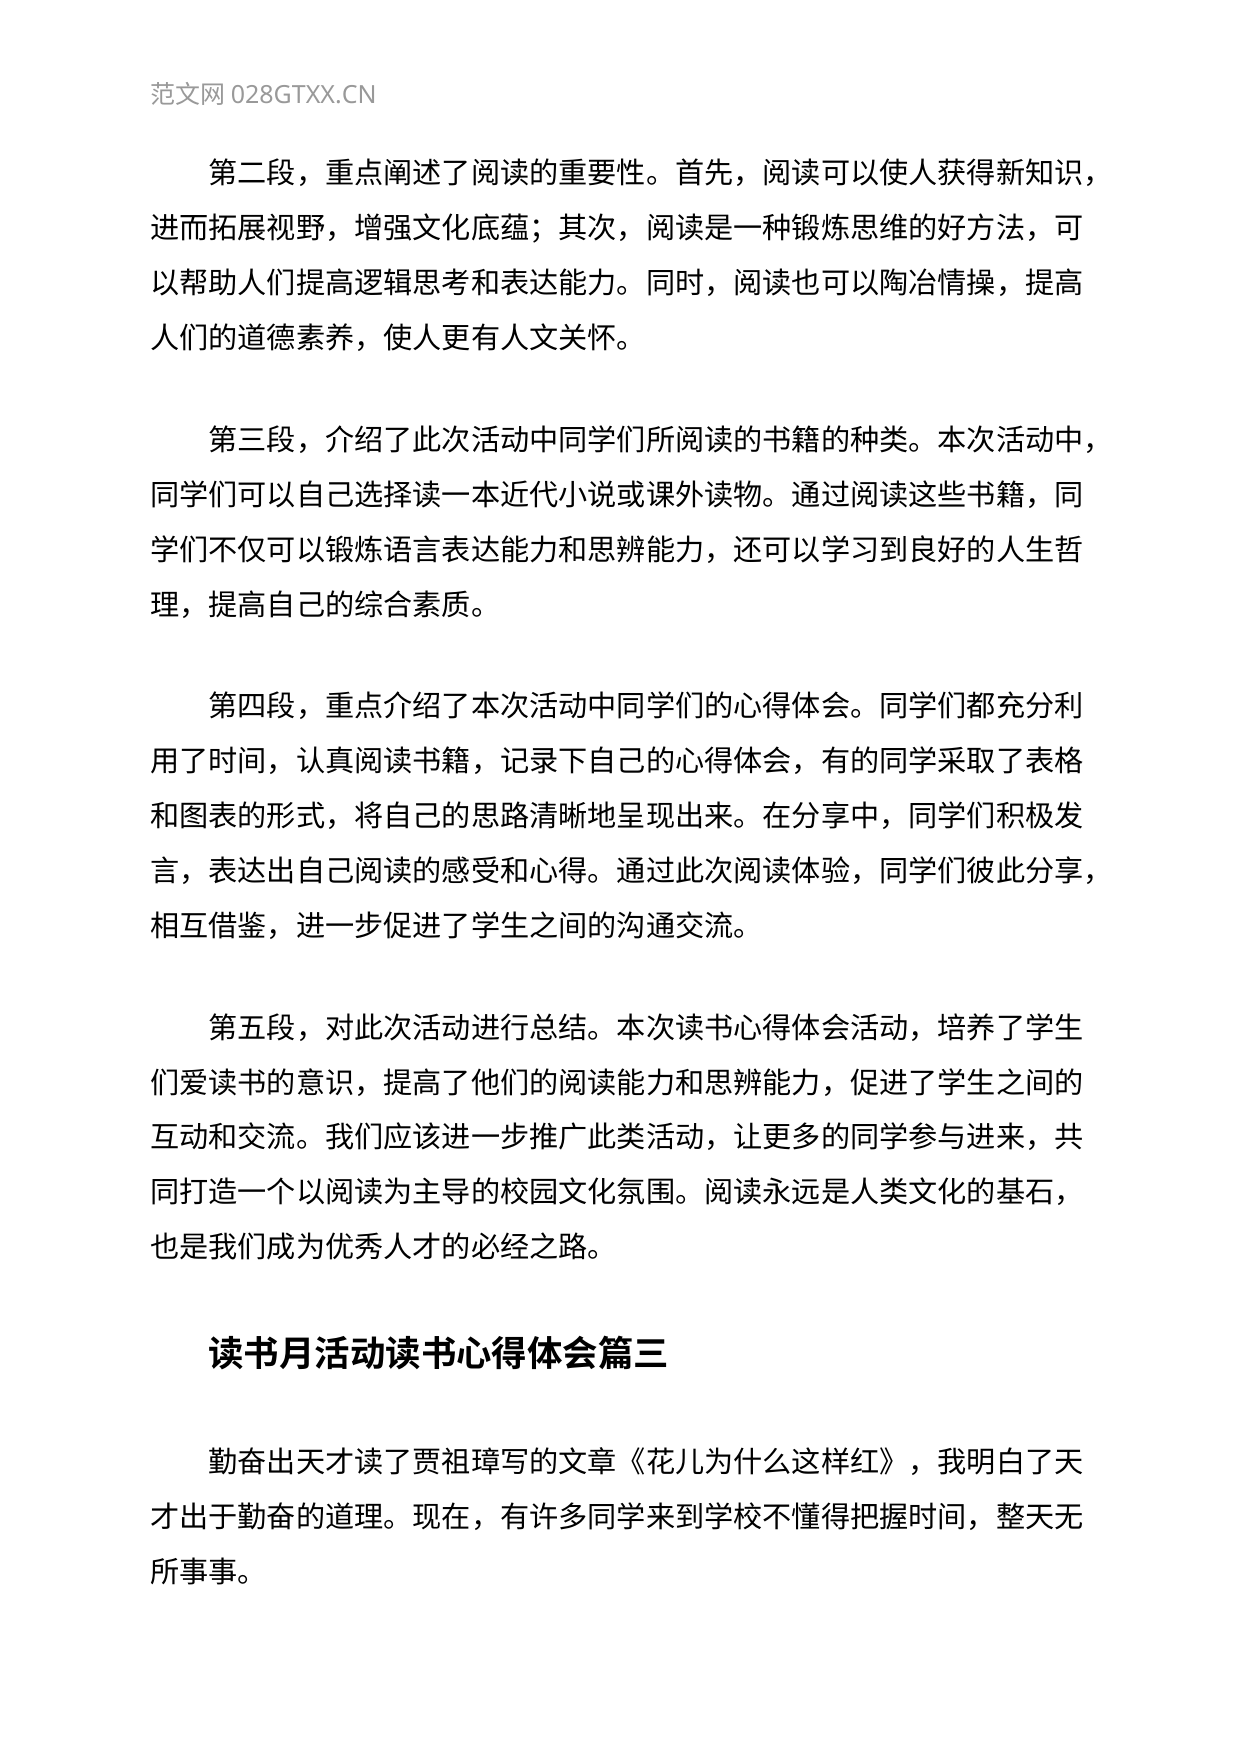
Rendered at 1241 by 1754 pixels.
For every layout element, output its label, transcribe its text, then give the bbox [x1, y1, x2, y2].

text 勤奋出天才读了贾祖璋写的文章《花儿为什么这样红》，我明白了天才出于勤奋的道理。现在，有许多同学来到学校不懂得把握时间，整天无所事事。 [150, 1439, 1090, 1591]
text 读书月活动读书心得体会篇三 [150, 1326, 1090, 1377]
text 第三段，介绍了此次活动中同学们所阅读的书籍的种类。本次活动中，同学们可以自己选择读一本近代小说或课外读物。通过阅读这些书籍，同学们不仅可以锻炼语言表达能力和思辨能力，还可以学习到良好的人生哲理，提高自己的综合素质。 [150, 416, 1090, 623]
text 第四段，重点介绍了本次活动中同学们的心得体会。同学们都充分利用了时间，认真阅读书籍，记录下自己的心得体会，有的同学采取了表格和图表的形式，将自己的思路清晰地呈现出来。在分享中，同学们积极发言，表达出自己阅读的感受和心得。通过此次阅读体验，同学们彼此分享，相互借鉴，进一步促进了学生之间的沟通交流。 [150, 683, 1090, 945]
text 第五段，对此次活动进行总结。本次读书心得体会活动，培养了学生们爱读书的意识，提高了他们的阅读能力和思辨能力，促进了学生之间的互动和交流。我们应该进一步推广此类活动，让更多的同学参与进来，共同打造一个以阅读为主导的校园文化氛围。阅读永远是人类文化的基石，也是我们成为优秀人才的必经之路。 [150, 1004, 1090, 1266]
text 第二段，重点阐述了阅读的重要性。首先，阅读可以使人获得新知识，进而拓展视野，增强文化底蕴；其次，阅读是一种锻炼思维的好方法，可以帮助人们提高逻辑思考和表达能力。同时，阅读也可以陶冶情操，提高人们的道德素养，使人更有人文关怀。 [150, 150, 1090, 357]
